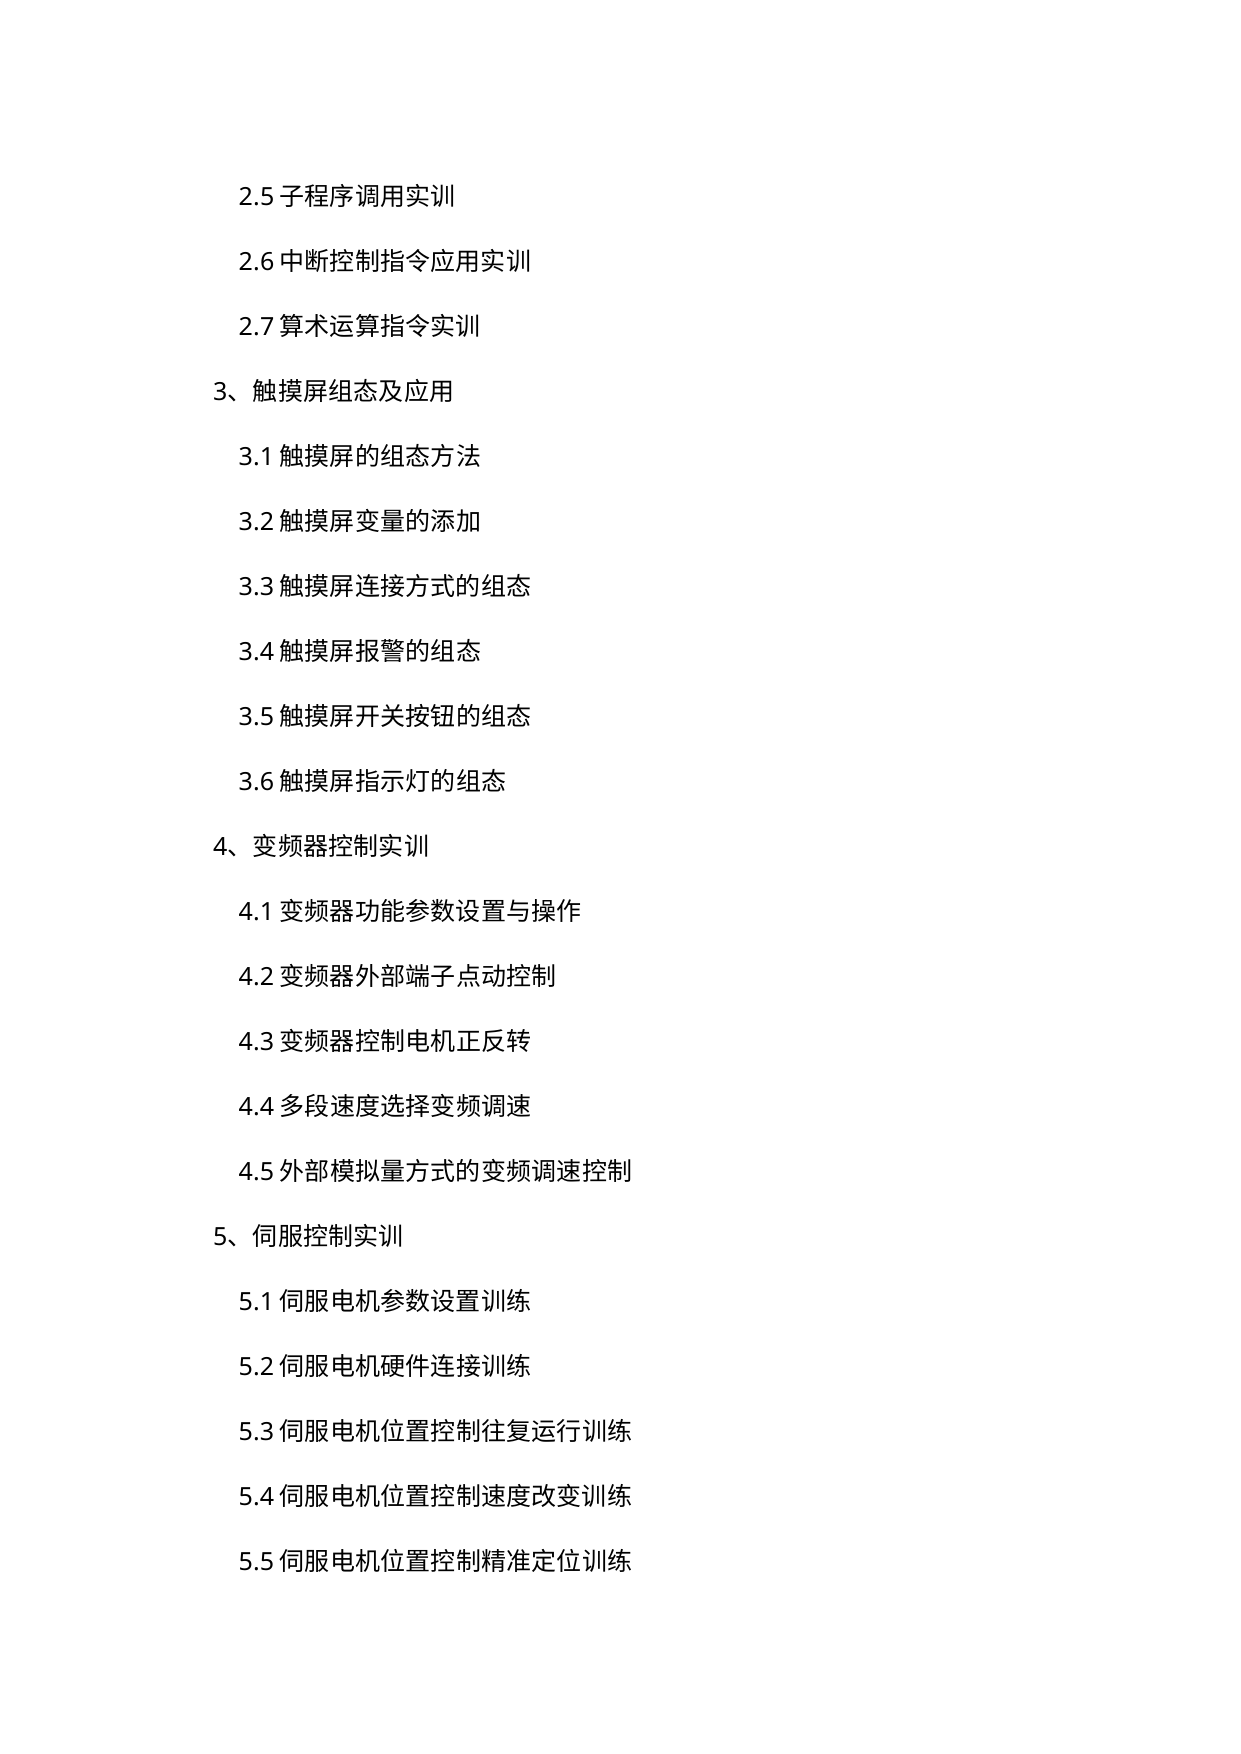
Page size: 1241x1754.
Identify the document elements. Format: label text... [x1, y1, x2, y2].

text 3.2触摸屏变量的添加 [187, 487, 1053, 552]
text 5.3伺服电机位置控制往复运行训练 [187, 1397, 1053, 1462]
text 3.5触摸屏开关按钮的组态 [187, 682, 1053, 747]
text 5.2伺服电机硬件连接训练 [187, 1332, 1053, 1397]
text 3、触摸屏组态及应用 [187, 357, 1053, 422]
text 5.4伺服电机位置控制速度改变训练 [187, 1462, 1053, 1527]
text 4、变频器控制实训 [187, 812, 1053, 877]
text 3.6触摸屏指示灯的组态 [187, 747, 1053, 812]
text 4.5外部模拟量方式的变频调速控制 [187, 1137, 1053, 1202]
text 2.5子程序调用实训 [187, 162, 1053, 227]
text 3.1触摸屏的组态方法 [187, 422, 1053, 487]
text 4.3变频器控制电机正反转 [187, 1007, 1053, 1072]
text 5.5伺服电机位置控制精准定位训练 [187, 1527, 1053, 1592]
text 2.6中断控制指令应用实训 [187, 227, 1053, 292]
text 3.4触摸屏报警的组态 [187, 617, 1053, 682]
text 5.1伺服电机参数设置训练 [187, 1267, 1053, 1332]
text 5、伺服控制实训 [187, 1202, 1053, 1267]
text 4.1变频器功能参数设置与操作 [187, 877, 1053, 942]
text 4.2变频器外部端子点动控制 [187, 942, 1053, 1007]
text 3.3触摸屏连接方式的组态 [187, 552, 1053, 617]
text 4.4多段速度选择变频调速 [187, 1072, 1053, 1137]
text 2.7算术运算指令实训 [187, 292, 1053, 357]
